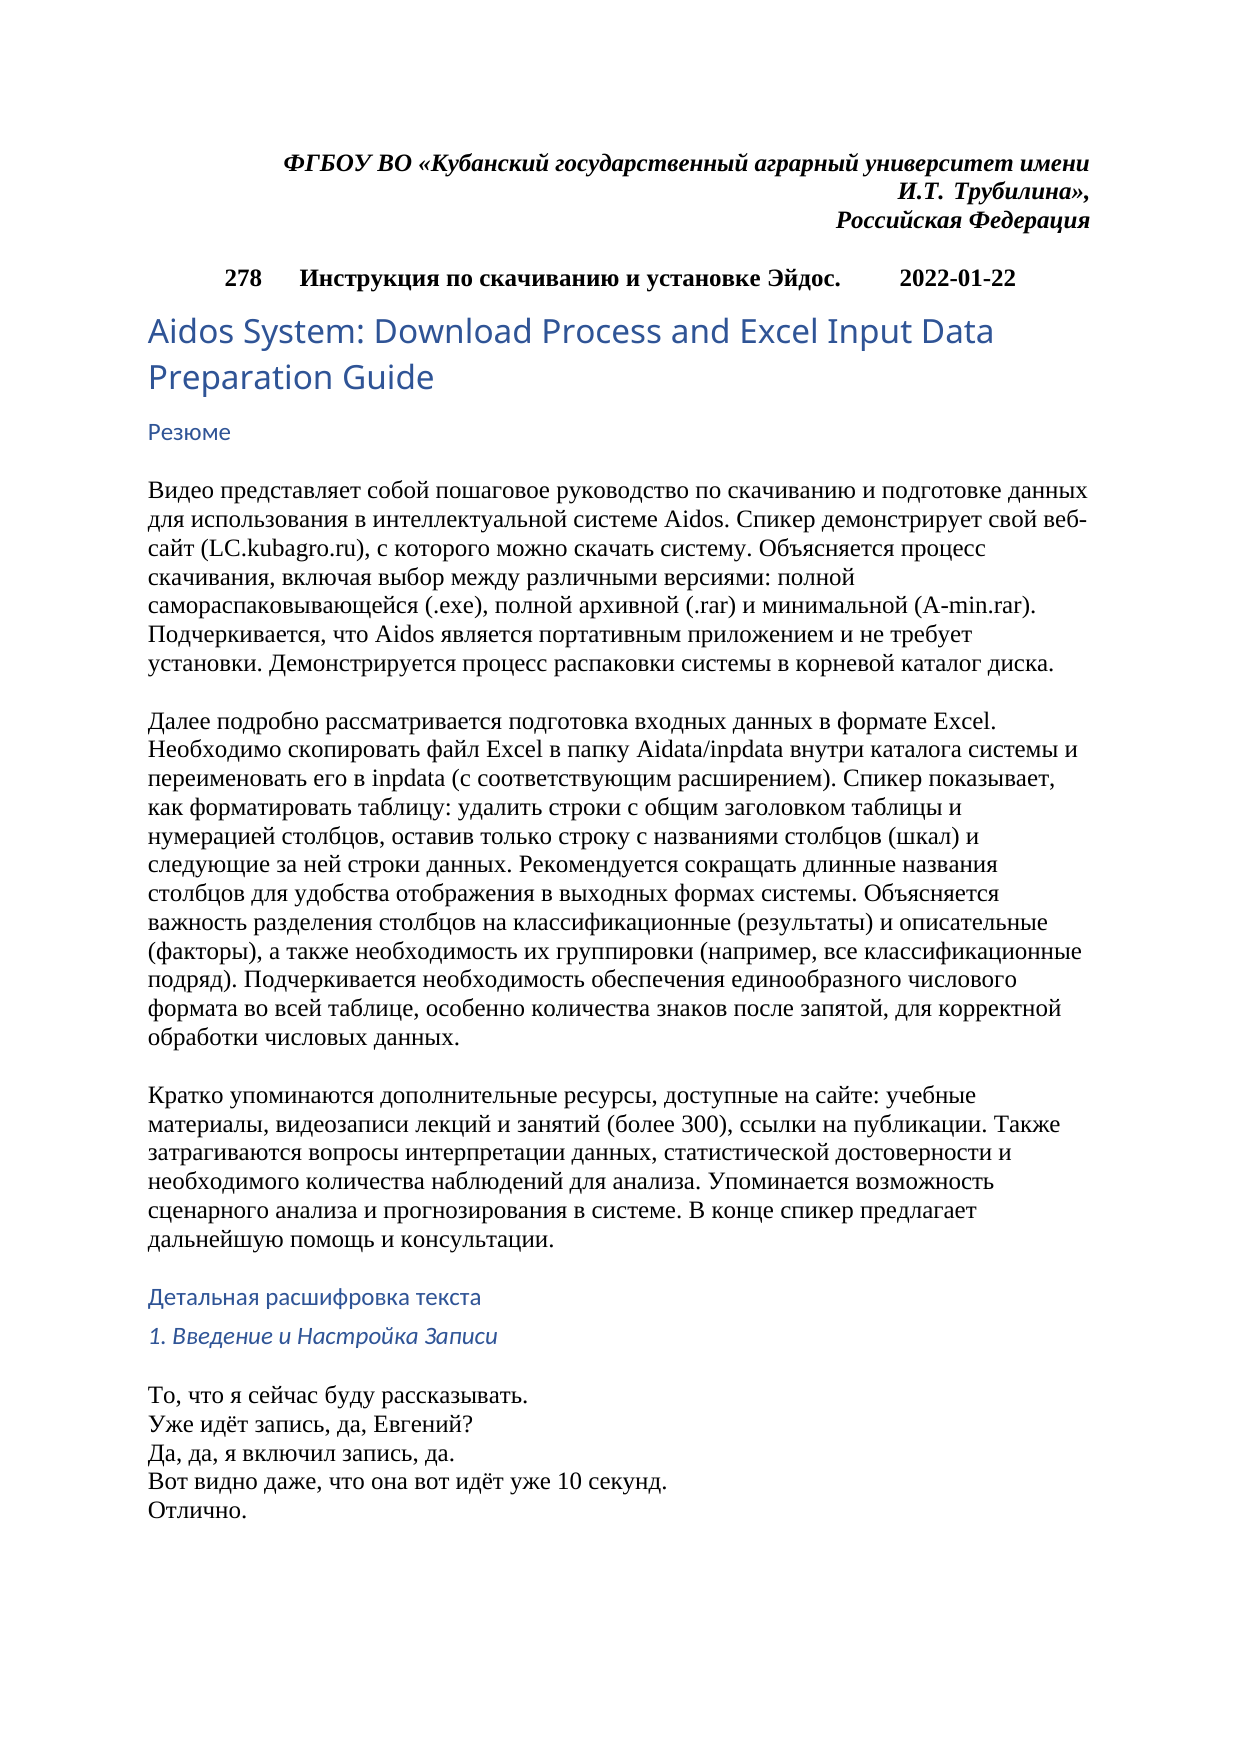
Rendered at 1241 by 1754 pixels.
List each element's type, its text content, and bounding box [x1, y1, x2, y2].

text Видео представляет собой пошаговое руководство по скачиванию и подготовке данных для использования в интеллектуальной системе Aidos. Спикер демонстрирует свой веб-сайт (LC.kubagro.ru), с которого можно скачать систему. Объясняется процесс скачивания, включая выбор между различными версиями: полной самораспаковывающейся (.exe), полной архивной (.rar) и минимальной (A-min.rar). Подчеркивается, что Aidos является портативным приложением и не требует установки. Демонстрируется процесс распаковки системы в корневой каталог диска. [148, 475, 1092, 677]
subtitle Aidos System: Download Process and Excel Input Data Preparation Guide [148, 308, 1092, 399]
text То, что я сейчас буду рассказывать. Уже идёт запись, да, Евгений? Да, да, я включил запись, да. Вот видно даже, что она вот идёт уже 10 секунд. Отлично. [148, 1380, 1092, 1524]
subtitle 1. Введение и Настройка Записи [148, 1320, 1092, 1351]
text Далее подробно рассматривается подготовка входных данных в формате Excel. Необходимо скопировать файл Excel в папку Aidata/inpdata внутри каталога системы и переименовать его в inpdata (с соответствующим расширением). Спикер показывает, как форматировать таблицу: удалить строки с общим заголовком таблицы и нумерацией столбцов, оставив только строку с названиями столбцов (шкал) и следующие за ней строки данных. Рекомендуется сокращать длинные названия столбцов для удобства отображения в выходных формах системы. Объясняется важность разделения столбцов на классификационные (результаты) и описательные (факторы), а также необходимость их группировки (например, все классификационные подряд). Подчеркивается необходимость обеспечения единообразного числового формата во всей таблице, особенно количества знаков после запятой, для корректной обработки числовых данных. [148, 706, 1092, 1051]
text ФГБОУ ВО «Кубанский государственный аграрный университет имени И.Т. Трубилина», [148, 148, 1092, 205]
text Российская Федерация [148, 205, 1092, 234]
text 278 Инструкция по скачиванию и установке Эйдос. 2022-01-22 [148, 263, 1092, 291]
subtitle Детальная расшифровка текста [148, 1282, 1092, 1312]
subtitle Резюме [148, 416, 1092, 446]
text Кратко упоминаются дополнительные ресурсы, доступные на сайте: учебные материалы, видеозаписи лекций и занятий (более 300), ссылки на публикации. Также затрагиваются вопросы интерпретации данных, статистической достоверности и необходимого количества наблюдений для анализа. Упоминается возможность сценарного анализа и прогнозирования в системе. В конце спикер предлагает дальнейшую помощь и консультации. [148, 1080, 1092, 1252]
